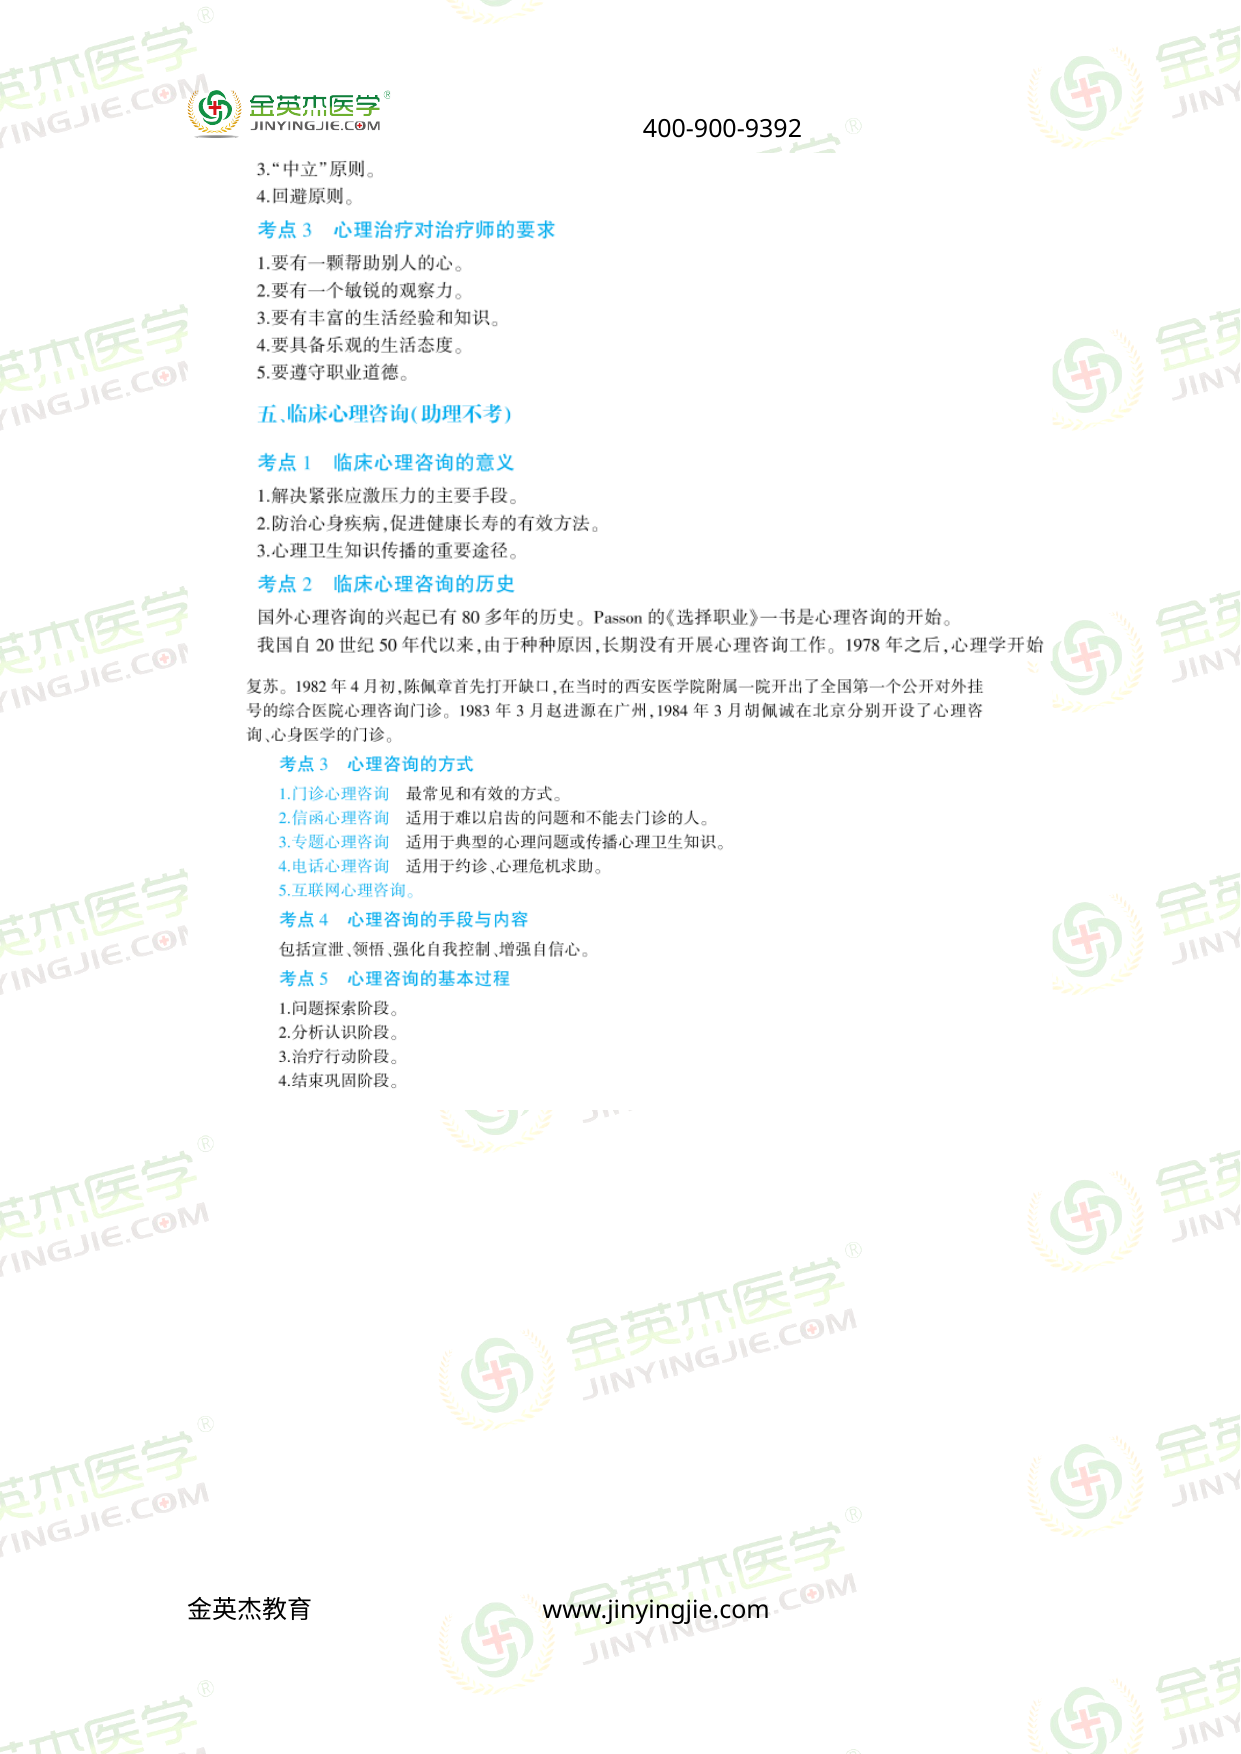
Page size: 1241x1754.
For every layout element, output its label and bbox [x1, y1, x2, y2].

picture [187, 153, 1053, 661]
picture [187, 673, 1053, 1110]
picture [187, 90, 390, 138]
